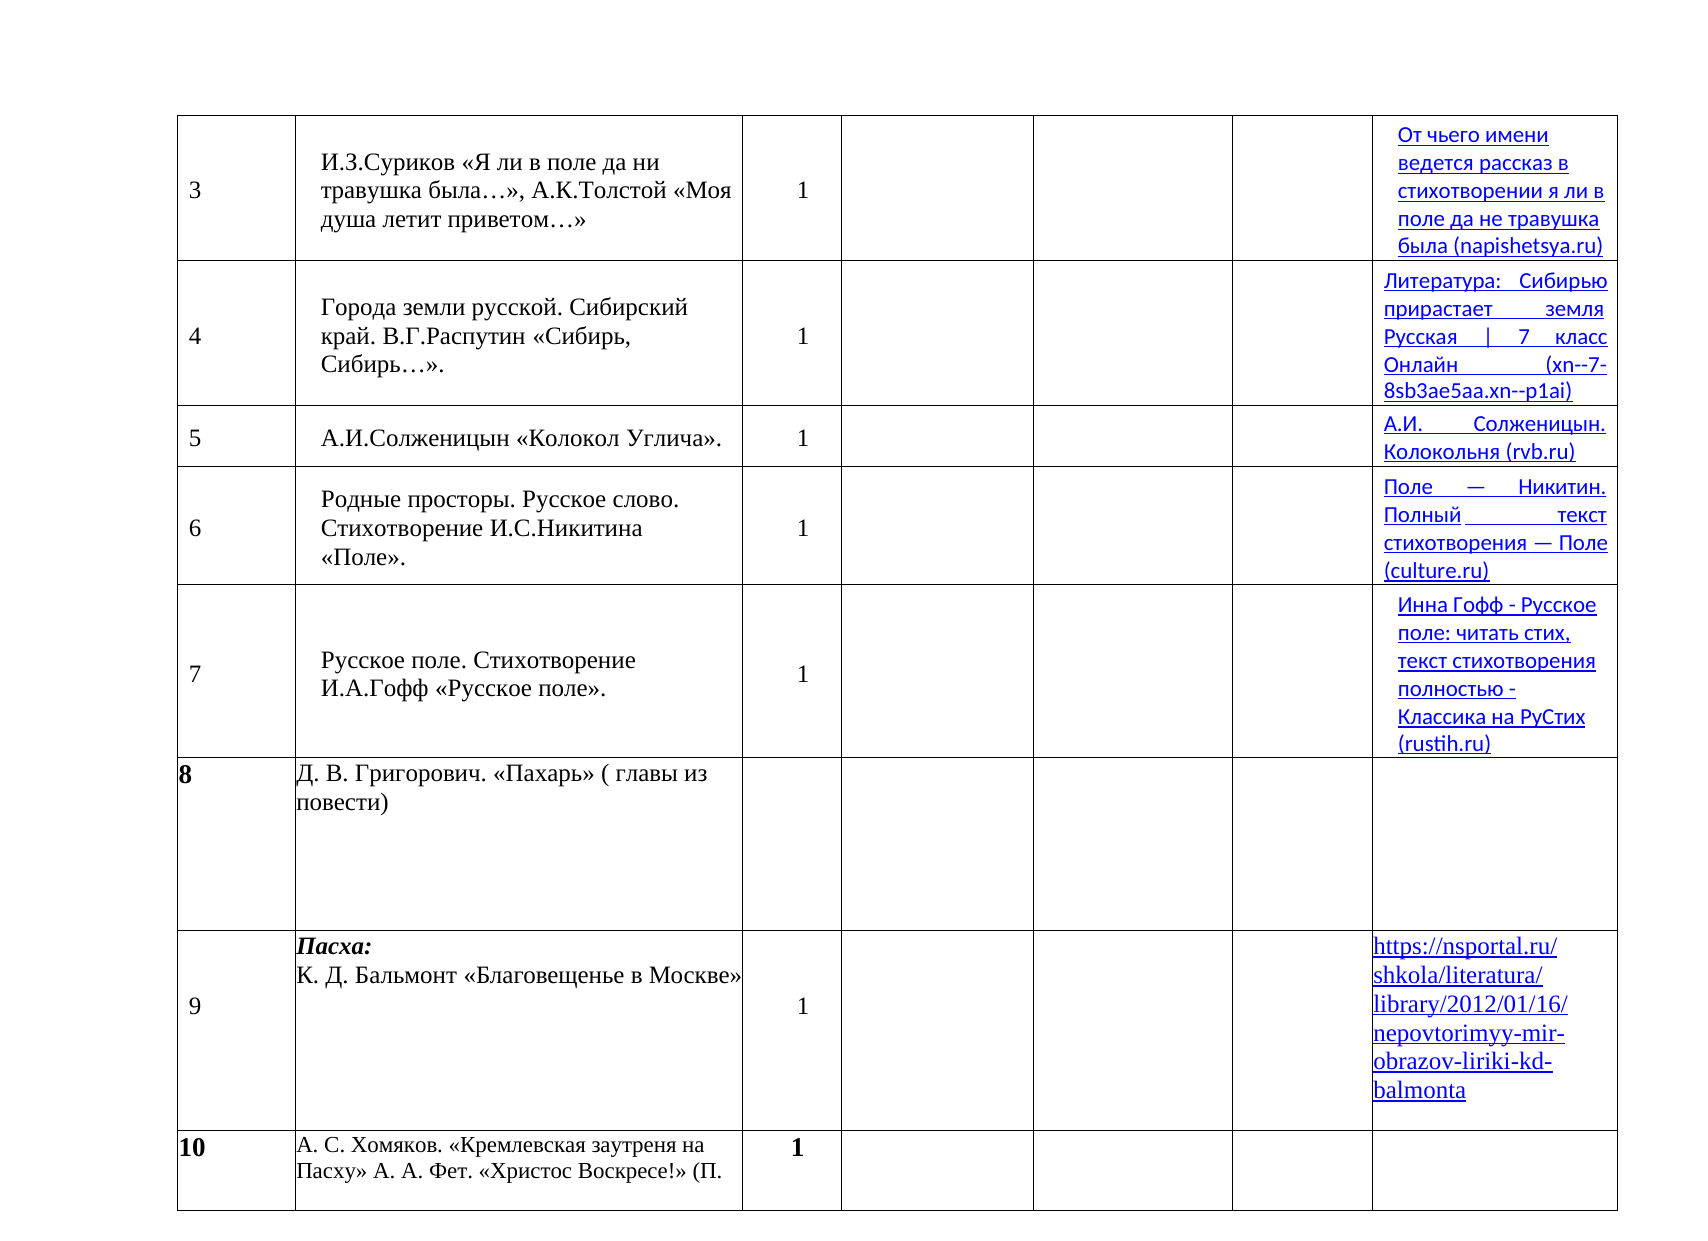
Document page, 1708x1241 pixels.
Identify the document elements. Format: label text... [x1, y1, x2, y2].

table_cell Инна Гофф - Русское поле: читать стих, текст стихотворения полностью - Классика на РуСтих (rustih.ru) [1373, 585, 1617, 757]
table_cell И.З.Суриков «Я ли в поле да ни травушка была…», А.К.Толстой «Моя душа летит приветом…» [296, 116, 742, 260]
table_cell [1034, 406, 1232, 466]
table_cell [1233, 1131, 1372, 1210]
table_cell [1034, 261, 1232, 405]
table_cell [842, 585, 1033, 757]
table_cell 7 [178, 585, 295, 757]
table_cell [1233, 585, 1372, 757]
table_cell Поле — Никитин. Полный текст стихотворения — Поле (culture.ru) [1373, 467, 1617, 584]
table_cell [842, 931, 1033, 1130]
table_cell https://nsportal.ru/shkola/literatura/library/2012/01/16/nepovtorimyy-mir-obrazov-liriki-kd-balmonta [1373, 931, 1617, 1130]
table_cell От чьего имени ведется рассказ в стихотворении я ли в поле да не травушка была (napishetsya.ru) [1373, 116, 1617, 260]
table_cell 6 [178, 467, 295, 584]
table_cell [1373, 758, 1617, 930]
table_cell [1233, 116, 1372, 260]
table_cell [1233, 467, 1372, 584]
table_cell [1034, 931, 1232, 1130]
table_cell [842, 116, 1033, 260]
table_cell 8 [178, 758, 295, 930]
table_cell [1034, 585, 1232, 757]
table_cell Родные просторы. Русское слово. Стихотворение И.С.Никитина «Поле». [296, 467, 742, 584]
table_cell [1373, 1131, 1617, 1210]
table_cell [842, 758, 1033, 930]
table_cell А.И. Солженицын. Колокольня (rvb.ru) [1373, 406, 1617, 466]
table_cell [1034, 758, 1232, 930]
table_cell [1233, 931, 1372, 1130]
table_cell [1233, 758, 1372, 930]
table_cell 1 [743, 467, 841, 584]
table_cell А.И.Солженицын «Колокол Углича». [296, 406, 742, 466]
table_cell [842, 1131, 1033, 1210]
table_cell 10 [178, 1131, 295, 1210]
table_cell Д. В. Григорович. «Пахарь» ( главы из повести) [296, 758, 742, 930]
table_cell [842, 406, 1033, 466]
table_cell [842, 261, 1033, 405]
table_cell 1 [743, 1131, 841, 1210]
table_cell Пасха: К. Д. Бальмонт «Благовещенье в Москве» [296, 931, 742, 1130]
table_cell 1 [743, 406, 841, 466]
table_cell 1 [743, 261, 841, 405]
table_cell 9 [178, 931, 295, 1130]
table_cell Города земли русской. Сибирский край. В.Г.Распутин «Сибирь, Сибирь…». [296, 261, 742, 405]
table_cell 3 [178, 116, 295, 260]
table_cell 4 [178, 261, 295, 405]
table_cell [743, 758, 841, 930]
table_cell [842, 467, 1033, 584]
table_cell Литература: Сибирью прирастает земля Русская | 7 класс Онлайн (xn--7- 8sb3ae5aa.xn--p1ai) [1373, 261, 1617, 405]
table_cell [1034, 467, 1232, 584]
table_cell 1 [743, 585, 841, 757]
table_cell [1034, 116, 1232, 260]
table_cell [296, 1131, 742, 1210]
table_cell 5 [178, 406, 295, 466]
table_cell Русское поле. Стихотворение И.А.Гофф «Русское поле». [296, 585, 742, 757]
table_cell [1233, 261, 1372, 405]
table_cell [1034, 1131, 1232, 1210]
table_cell 1 [743, 116, 841, 260]
table_cell 1 [743, 931, 841, 1130]
table_cell [1233, 406, 1372, 466]
